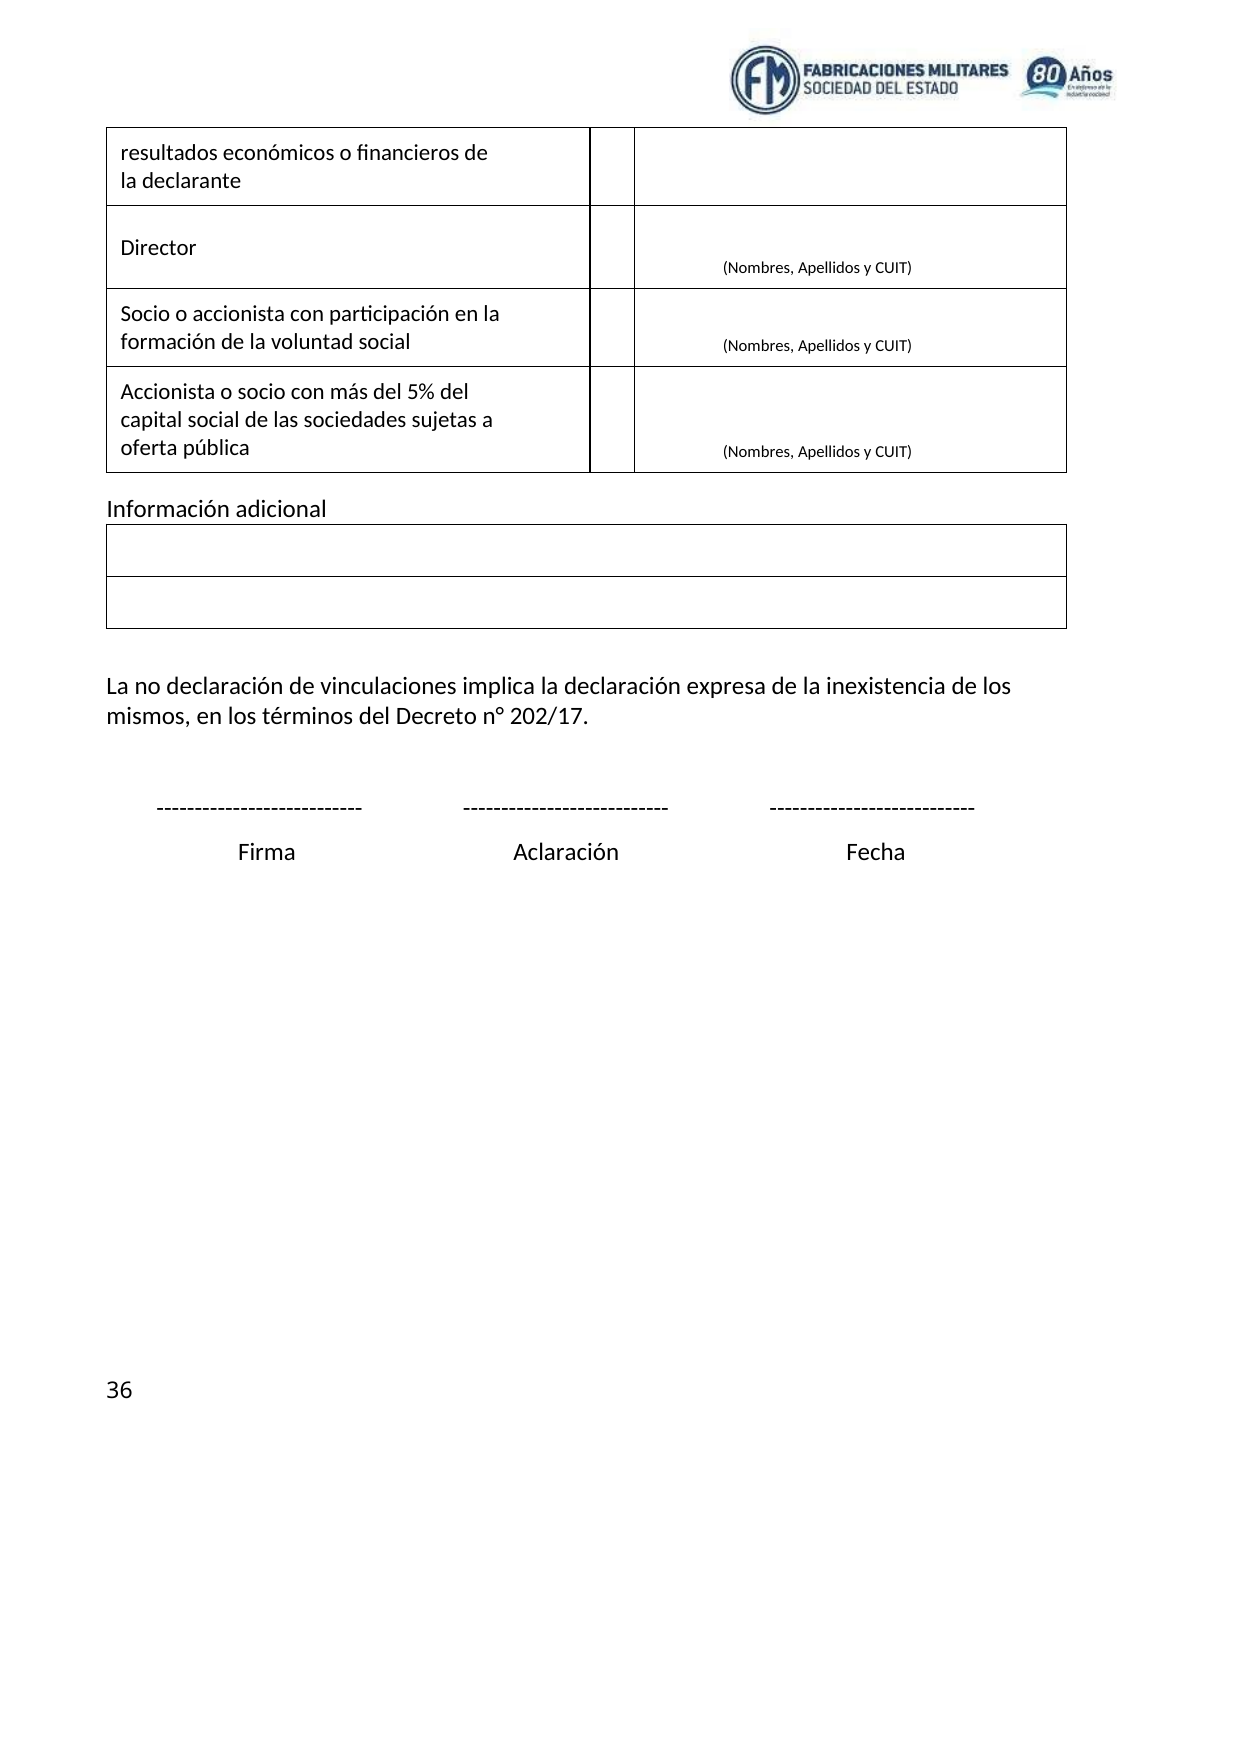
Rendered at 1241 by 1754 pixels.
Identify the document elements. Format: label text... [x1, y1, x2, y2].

table_cell [591, 367, 634, 472]
table_cell Aclaración [413, 836, 719, 879]
table_cell (Nombres, Apellidos y CUIT) [635, 206, 1066, 288]
table_cell Accionista o socio con más del 5% del capital social de las sociedades sujetas a oferta pública [107, 367, 589, 472]
table_header --------------------------- [106, 792, 413, 836]
table_cell (Nombres, Apellidos y CUIT) [635, 367, 1066, 472]
table_cell [591, 206, 634, 288]
picture [728, 28, 1118, 129]
text La no declaración de vinculaciones implica la declaración expresa de la inexistencia de los mismos, en los términos del Decreto n° 202/17. [106, 670, 1086, 731]
table_cell (Nombres, Apellidos y CUIT) [635, 289, 1066, 366]
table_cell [107, 128, 589, 205]
table_header --------------------------- [413, 792, 719, 836]
table_cell Fecha [719, 836, 1026, 879]
table_cell [591, 128, 634, 205]
table_cell Firma [106, 836, 413, 879]
table_header [107, 525, 1066, 576]
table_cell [635, 128, 1066, 205]
table_cell Socio o accionista con participación en la formación de la voluntad social [107, 289, 589, 366]
table_cell [107, 577, 1066, 628]
table_cell [591, 289, 634, 366]
table_cell Director [107, 206, 589, 288]
text Información adicional [106, 493, 1086, 523]
table_header --------------------------- [719, 792, 1026, 836]
